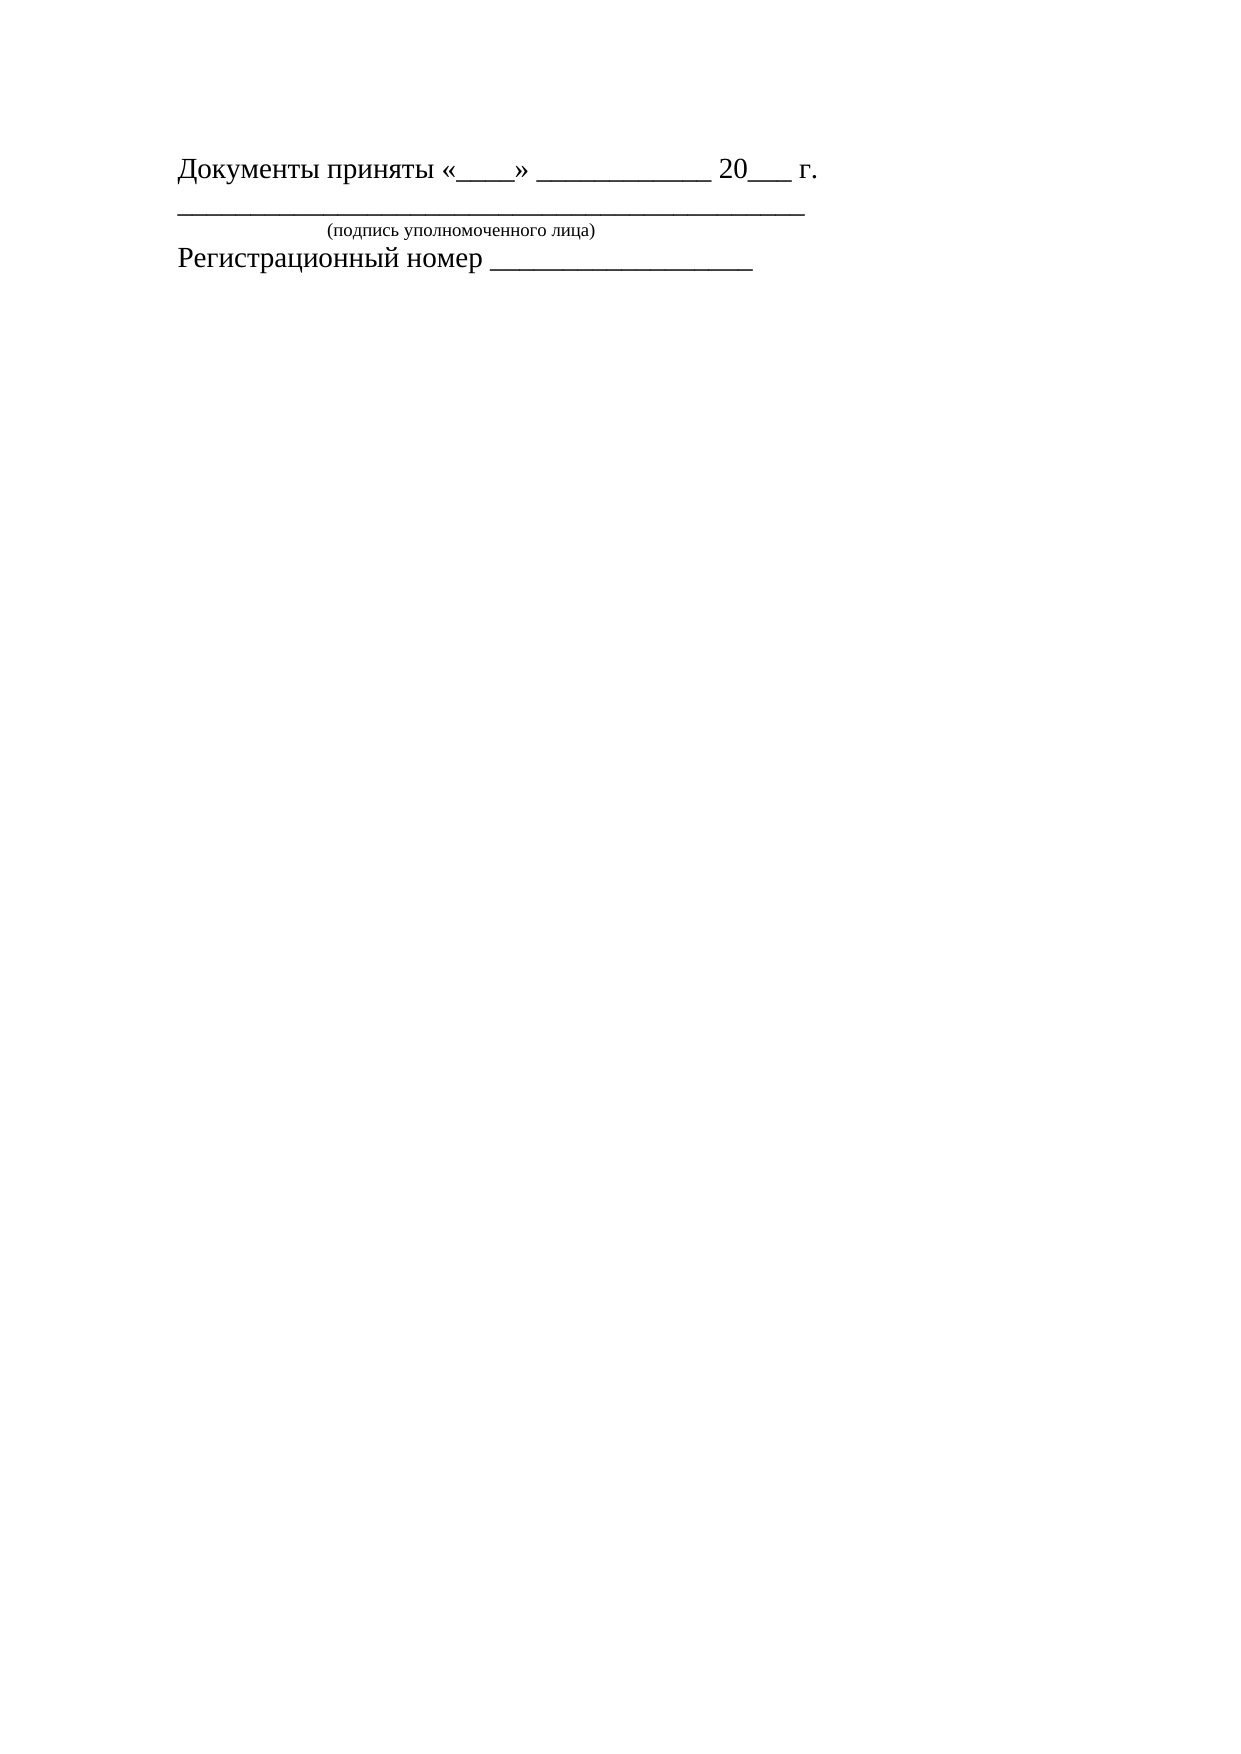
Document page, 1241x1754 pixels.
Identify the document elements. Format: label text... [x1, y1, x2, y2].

text Документы приняты «____» ____________ 20___ г. [177, 152, 1152, 185]
text Регистрационный номер __________________ [177, 240, 1152, 274]
text (подпись уполномоченного лица) [177, 219, 1152, 240]
text ___________________________________________ [177, 185, 1152, 219]
